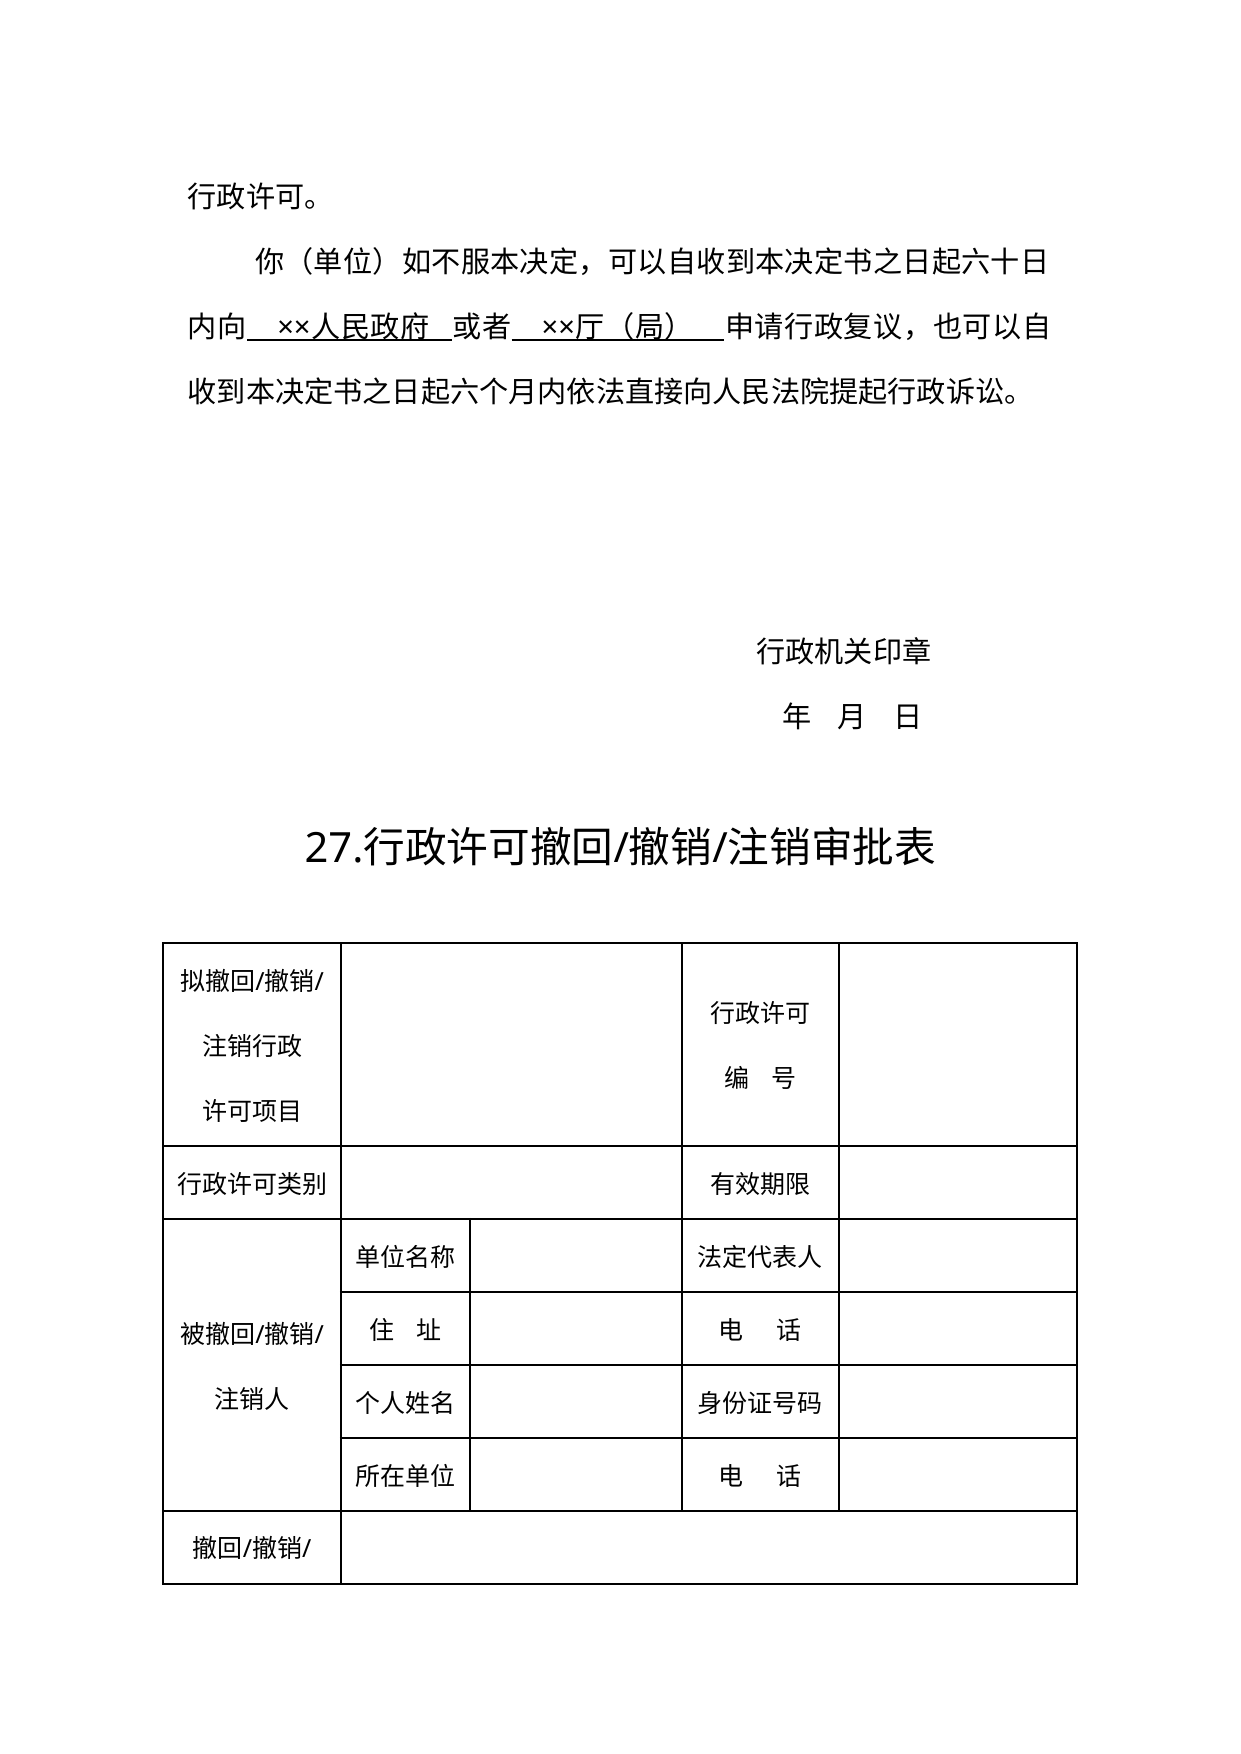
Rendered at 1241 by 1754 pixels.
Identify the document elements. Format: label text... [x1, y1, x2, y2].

table_cell 个人姓名 [342, 1366, 469, 1437]
table_cell 电 话 [683, 1439, 838, 1509]
text 年 月 日 [187, 682, 922, 747]
table_cell 身份证号码 [683, 1366, 838, 1437]
table_cell [840, 1366, 1076, 1437]
table_cell 被撤回/撤销/注销人 [164, 1220, 340, 1509]
table_cell 行政许可类别 [164, 1147, 340, 1218]
table_cell 电 话 [683, 1293, 838, 1364]
table_cell [471, 1220, 681, 1291]
table_cell [471, 1439, 681, 1509]
subtitle 27.行政许可撤回/撤销/注销审批表 [187, 812, 1053, 877]
table_cell [342, 1512, 1076, 1582]
table_cell 所在单位 [342, 1439, 469, 1509]
table_cell 有效期限 [683, 1147, 838, 1218]
table_cell [840, 1439, 1076, 1509]
table_cell [840, 1293, 1076, 1364]
table_header 行政许可 编 号 [683, 944, 838, 1145]
text 你（单位）如不服本决定，可以自收到本决定书之日起六十日内向 ××人民政府 或者 ××厅（局） 申请行政复议，也可以自收到本决定书之日起六个月内依法直接向人民法院提起行政诉讼。 [187, 227, 1053, 422]
table_cell [471, 1293, 681, 1364]
text 行政机关印章 [187, 617, 990, 682]
table_cell [840, 1220, 1076, 1291]
table_cell [342, 1147, 681, 1218]
table_header [342, 944, 681, 1145]
table_header 拟撤回/撤销/注销行政 许可项目 [164, 944, 340, 1145]
table_cell 法定代表人 [683, 1220, 838, 1291]
table_cell 住 址 [342, 1293, 469, 1364]
table_header [840, 944, 1076, 1145]
table_cell 撤回/撤销/ 注销内容 [164, 1512, 340, 1582]
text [187, 162, 1053, 227]
table_cell [840, 1147, 1076, 1218]
table_cell 单位名称 [342, 1220, 469, 1291]
table_cell [471, 1366, 681, 1437]
